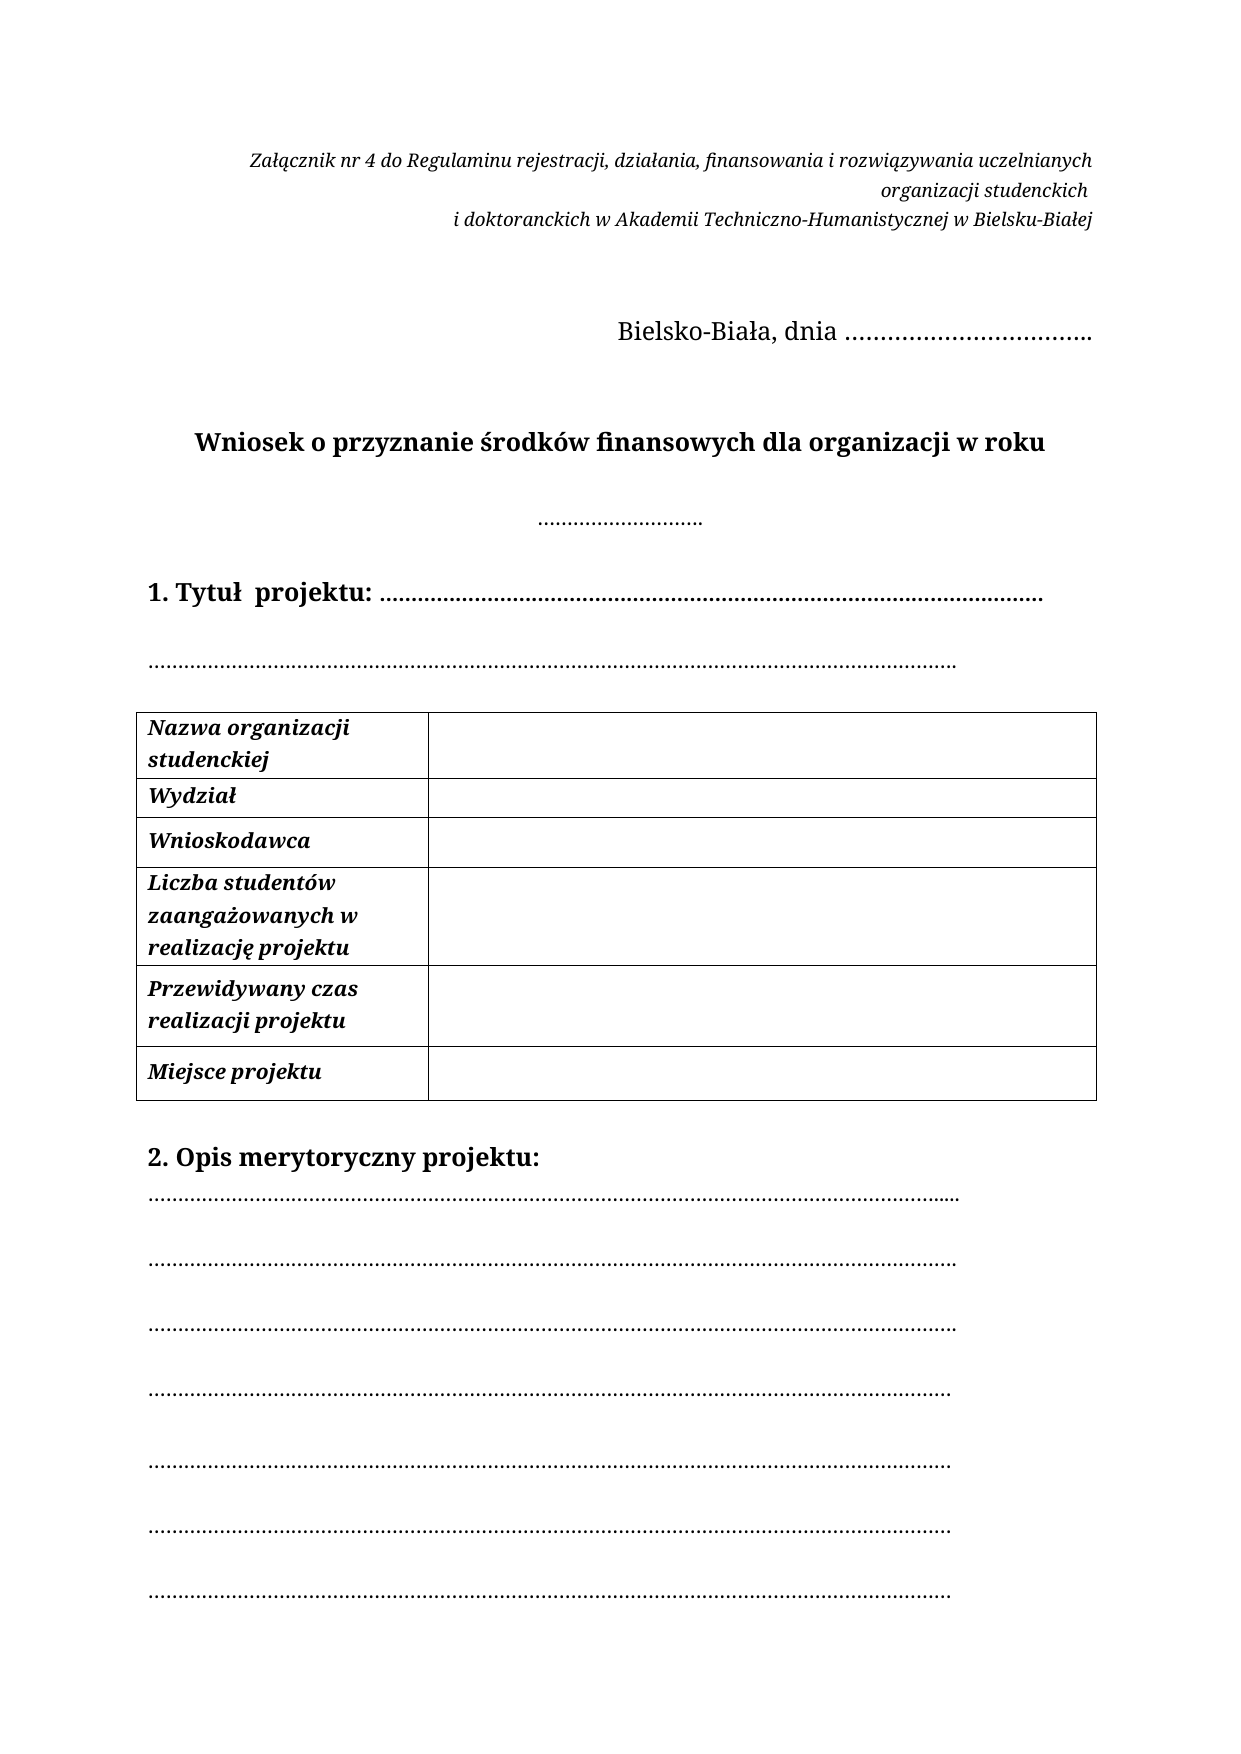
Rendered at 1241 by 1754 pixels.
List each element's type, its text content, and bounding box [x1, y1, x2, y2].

text 1. Tytuł projektu: …………………………………………………………………………………………… [148, 575, 1093, 609]
text ………………………………………………………………………………………………………………………. [148, 1309, 1093, 1338]
text ………………………………………………………………………………………………………………………. [148, 1244, 1093, 1272]
table_header [429, 713, 1096, 777]
table_cell Przewidywany czas realizacji projektu [137, 966, 428, 1046]
text ……………………………………………………………………………………………………………………… [148, 1374, 1093, 1403]
table_cell [429, 966, 1096, 1046]
text ……………………………………………………………………………………………………………………..... [148, 1179, 1093, 1207]
table_cell [429, 1047, 1096, 1099]
table_cell [429, 779, 1096, 817]
table_cell Miejsce projektu [137, 1047, 428, 1099]
table_cell Liczba studentów zaangażowanych w realizację projektu [137, 868, 428, 965]
text ……………………………………………………………………………………………………………………… [148, 1446, 1093, 1475]
table_header Nazwa organizacji studenckiej [137, 713, 428, 777]
table_cell Wnioskodawca [137, 818, 428, 867]
table_cell [429, 868, 1096, 965]
text Załącznik nr 4 do Regulaminu rejestracji, działania, finansowania i rozwiązywania uczelnianych organizacji studenckich i doktoranckich w Akademii Techniczno-Humanistycznej w Bielsku-Białej [148, 148, 1093, 232]
table_cell [429, 818, 1096, 867]
text Bielsko-Biała, dnia …………………………….. [148, 314, 1093, 348]
text ………………………. [148, 503, 1093, 531]
text ………………………………………………………………………………………………………………………. [148, 647, 1093, 675]
text Wniosek o przyznanie środków finansowych dla organizacji w roku [148, 425, 1093, 459]
table_cell Wydział [137, 779, 428, 817]
text ……………………………………………………………………………………………………………………… [148, 1511, 1093, 1540]
text 2. Opis merytoryczny projektu: [148, 1140, 1093, 1174]
text ……………………………………………………………………………………………………………………… [148, 1577, 1093, 1605]
